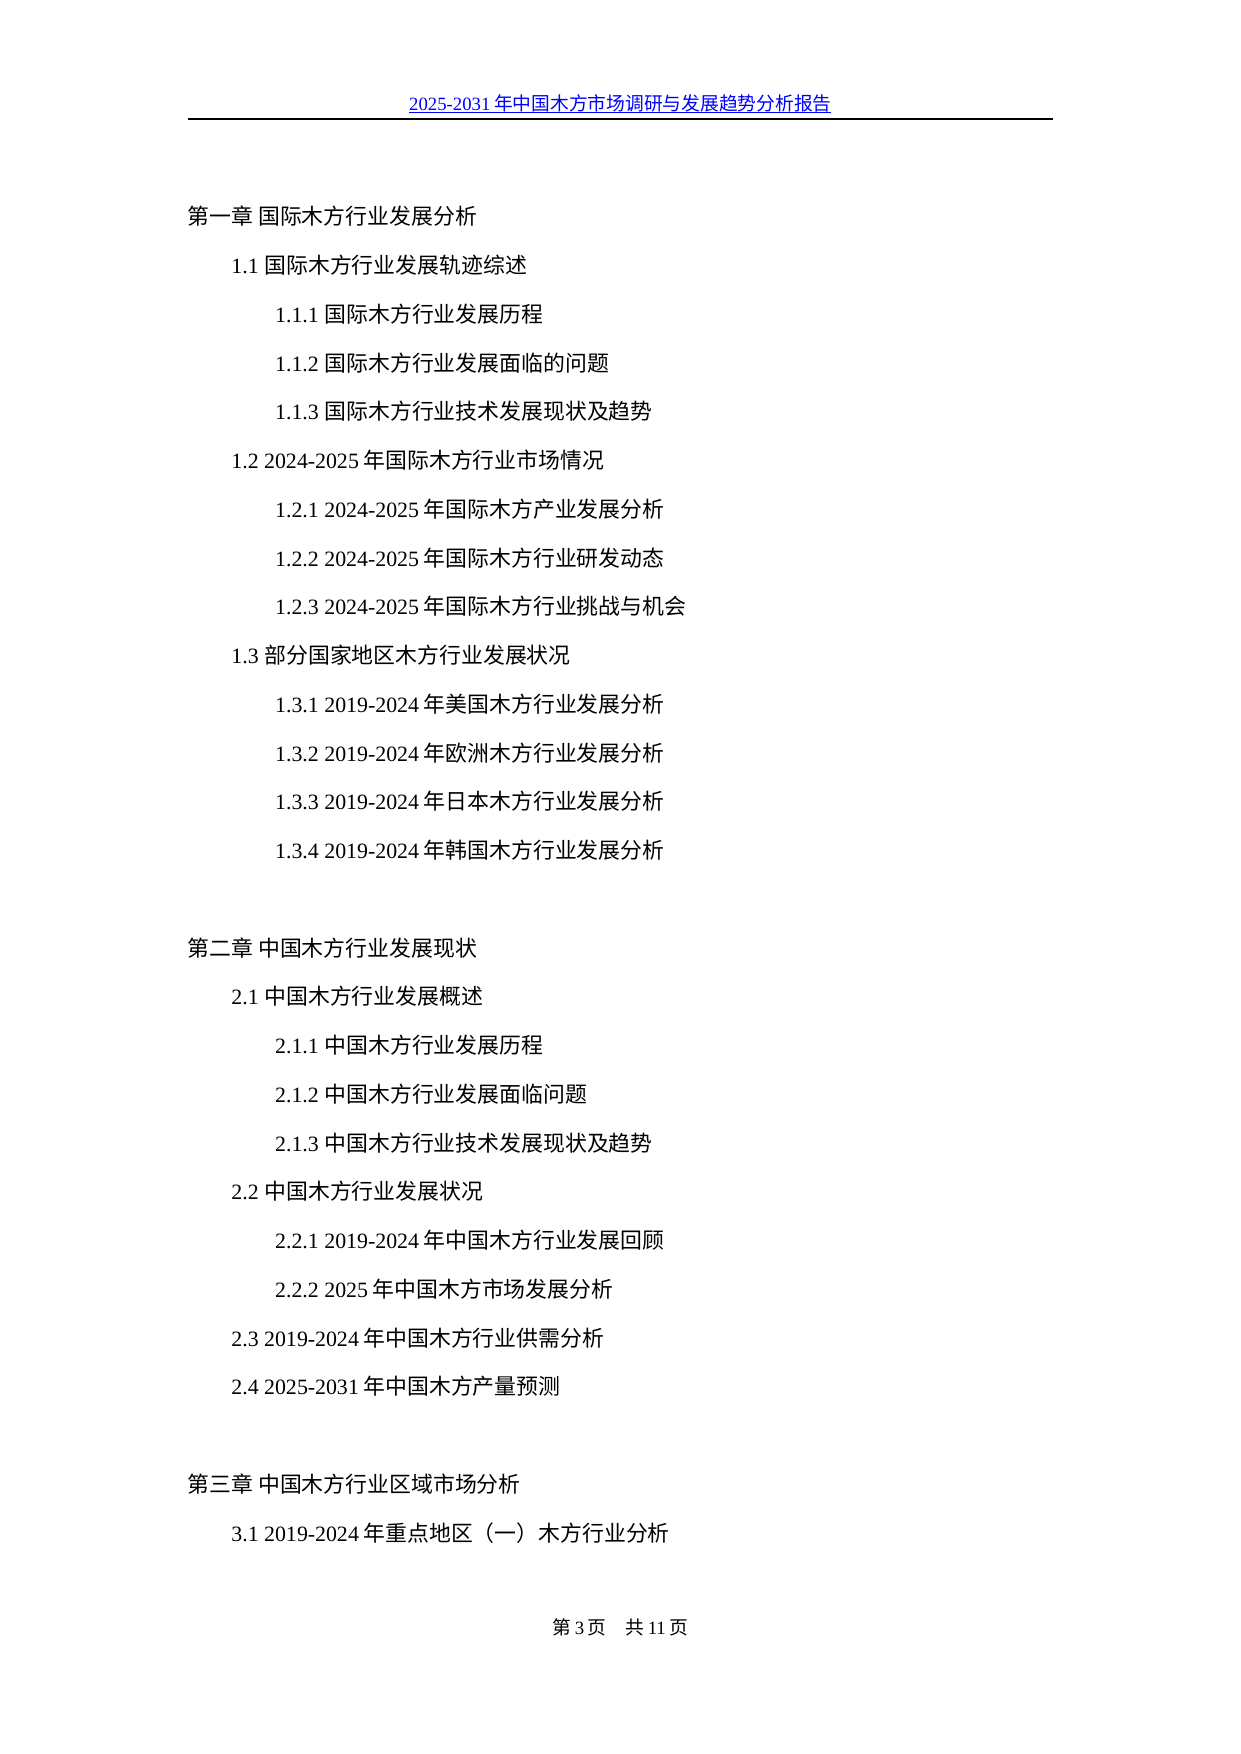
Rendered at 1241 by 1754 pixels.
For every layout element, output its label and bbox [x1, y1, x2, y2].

text [187, 150, 1053, 1548]
